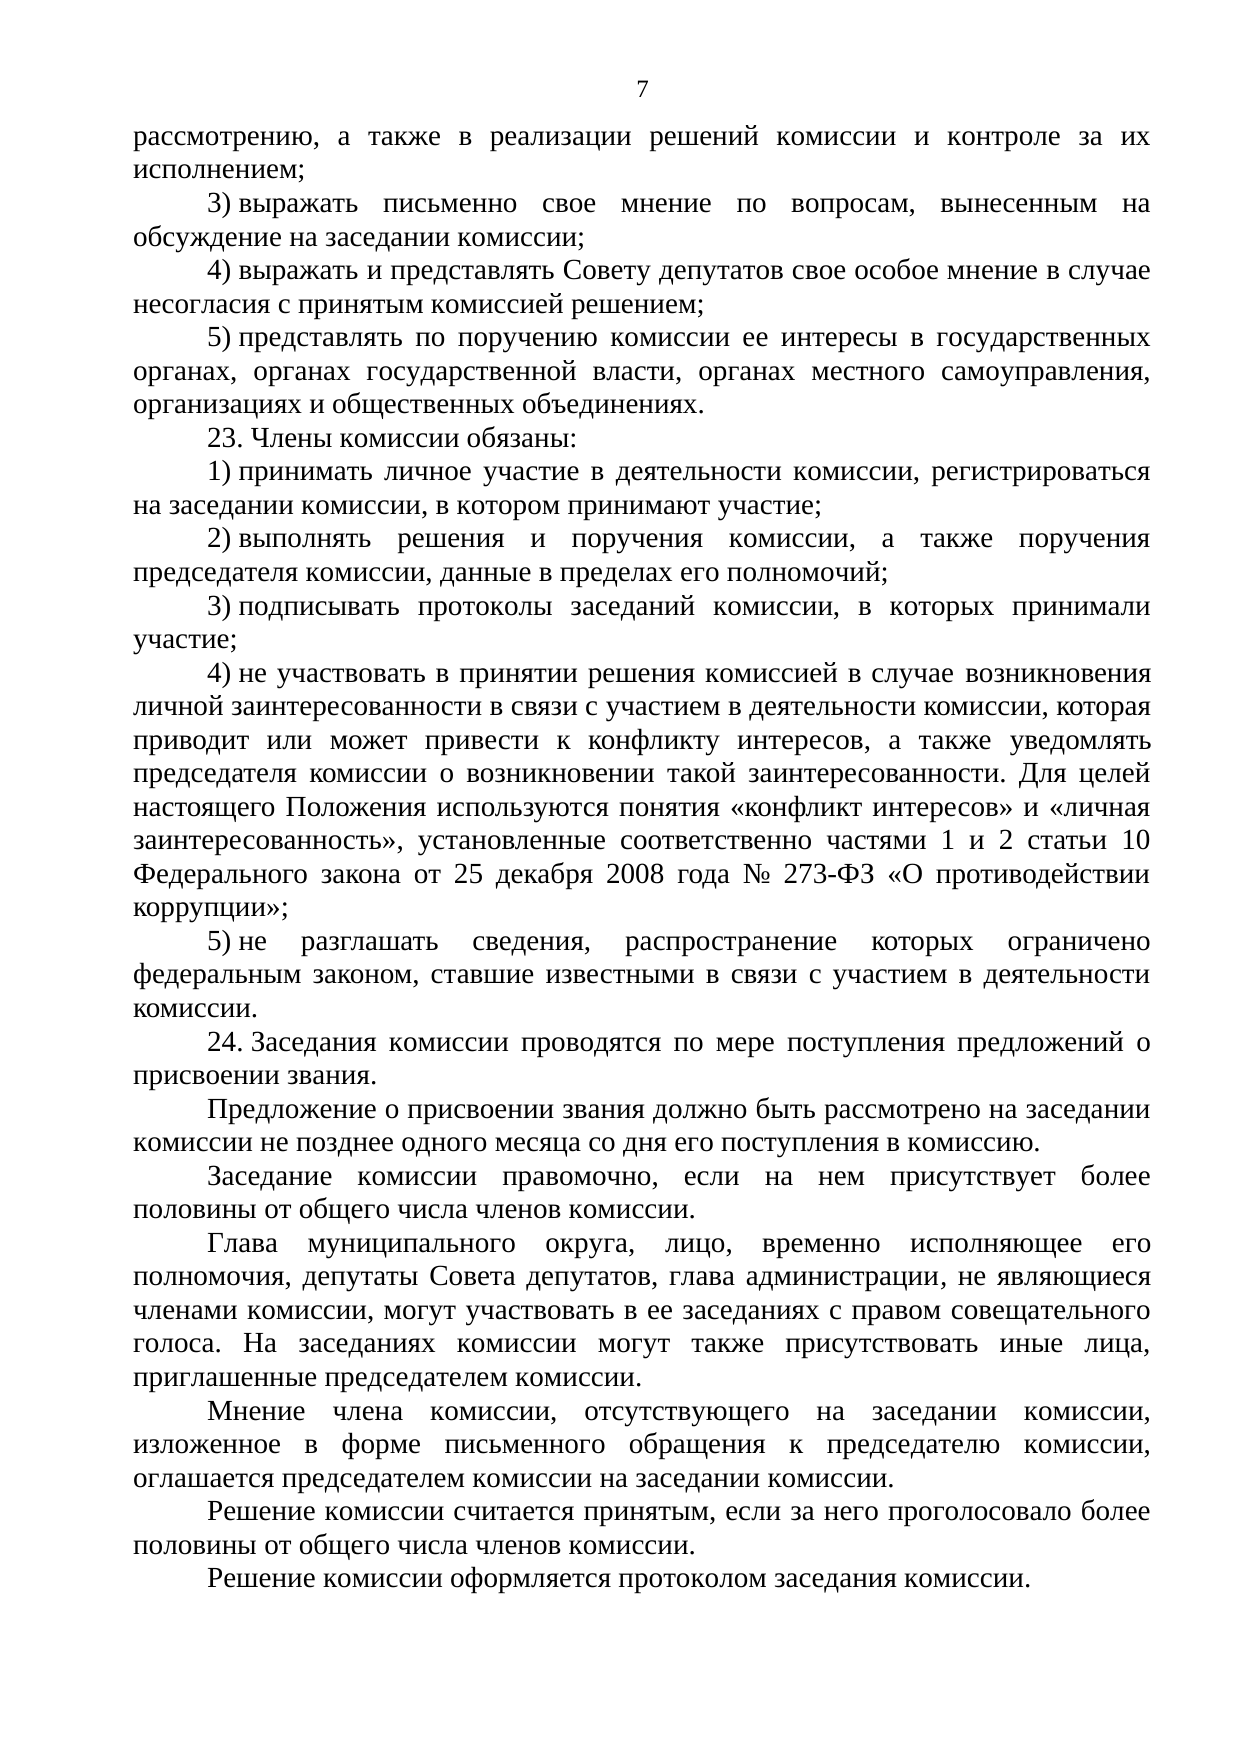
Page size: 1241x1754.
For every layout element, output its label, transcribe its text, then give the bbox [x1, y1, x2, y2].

text 2) выполнять решения и поручения комиссии, а также поручения председателя комиссии, данные в пределах его полномочий; [133, 521, 1152, 588]
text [133, 118, 1152, 185]
text 4) не участвовать в принятии решения комиссией в случае возникновения личной заинтересованности в связи с участием в деятельности комиссии, которая приводит или может привести к конфликту интересов, а также уведомлять председателя комиссии о возникновении такой заинтересованности. Для целей настоящего Положения используются понятия «конфликт интересов» и «личная заинтересованность», установленные соответственно частями 1 и 2 статьи 10 Федерального закона от 25 декабря 2008 года № 273-ФЗ «О противодействии коррупции»; [133, 655, 1152, 923]
text Предложение о присвоении звания должно быть рассмотрено на заседании комиссии не позднее одного месяца со дня его поступления в комиссию. [133, 1091, 1152, 1158]
text 5) представлять по поручению комиссии ее интересы в государственных органах, органах государственной власти, органах местного самоуправления, организациях и общественных объединениях. [133, 319, 1152, 420]
text 3) подписывать протоколы заседаний комиссии, в которых принимали участие; [133, 588, 1152, 655]
text Решение комиссии оформляется протоколом заседания комиссии. [133, 1560, 1152, 1594]
text Решение комиссии считается принятым, если за него проголосовало более половины от общего числа членов комиссии. [133, 1493, 1152, 1560]
text Мнение члена комиссии, отсутствующего на заседании комиссии, изложенное в форме письменного обращения к председателю комиссии, оглашается председателем комиссии на заседании комиссии. [133, 1393, 1152, 1493]
text Глава муниципального округа, лицо, временно исполняющее его полномочия, депутаты Совета депутатов, глава администрации, не являющиеся членами комиссии, могут участвовать в ее заседаниях с правом совещательного голоса. На заседаниях комиссии могут также присутствовать иные лица, приглашенные председателем комиссии. [133, 1225, 1152, 1393]
text 1) принимать личное участие в деятельности комиссии, регистрироваться на заседании комиссии, в котором принимают участие; [133, 453, 1152, 521]
text 5) не разглашать сведения, распространение которых ограничено федеральным законом, ставшие известными в связи с участием в деятельности комиссии. [133, 923, 1152, 1024]
text Заседание комиссии правомочно, если на нем присутствует более половины от общего числа членов комиссии. [133, 1158, 1152, 1225]
text 23. Члены комиссии обязаны: [133, 420, 1152, 453]
text 3) выражать письменно свое мнение по вопросам, вынесенным на обсуждение на заседании комиссии; [133, 185, 1152, 252]
text 24. Заседания комиссии проводятся по мере поступления предложений о присвоении звания. [133, 1024, 1152, 1091]
text 4) выражать и представлять Совету депутатов свое особое мнение в случае несогласия с принятым комиссией решением; [133, 252, 1152, 319]
